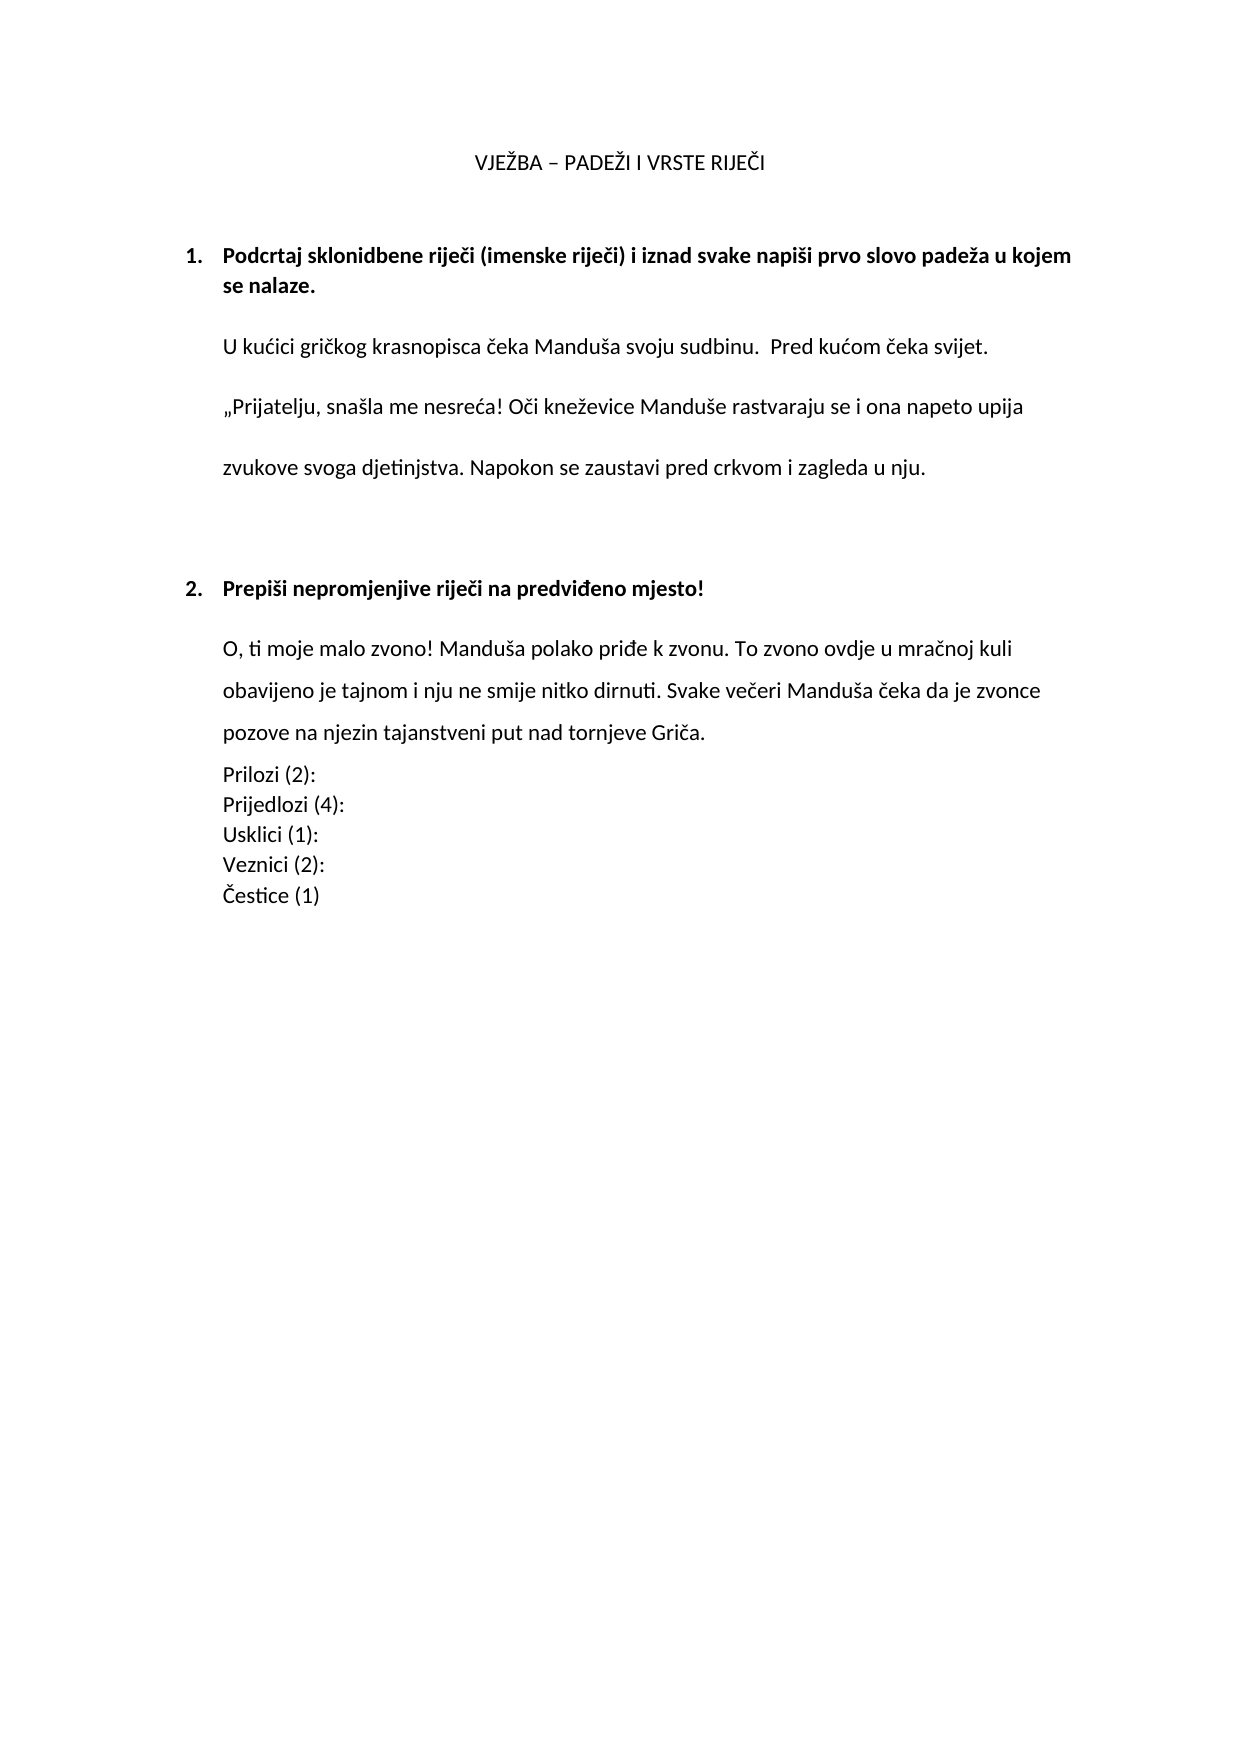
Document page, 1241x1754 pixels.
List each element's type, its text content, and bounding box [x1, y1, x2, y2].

list O, ti moje malo zvono! Manduša polako priđe k zvonu. To zvono ovdje u mračnoj kuli obavijeno je tajnom i nju ne smije nitko dirnuti. Svake večeri Manduša čeka da je zvonce pozove na njezin tajanstveni put nad tornjeve Griča. [223, 634, 1093, 746]
list U kućici gričkog krasnopisca čeka Manduša svoju sudbinu. Pred kućom čeka svijet. [223, 332, 1093, 360]
list Veznici (2): [223, 851, 1093, 879]
list Prijedlozi (4): [223, 790, 1093, 818]
list Prepiši nepromjenjive riječi na predviđeno mjesto! [185, 574, 1093, 602]
list Čestice (1) [223, 881, 1093, 909]
list „Prijatelju, snašla me nesreća! Oči kneževice Manduše rastvaraju se i ona napeto upija [223, 392, 1093, 420]
list zvukove svoga djetinjstva. Napokon se zaustavi pred crkvom i zagleda u nju. [223, 453, 1093, 481]
text VJEŽBA – PADEŽI I VRSTE RIJEČI [148, 148, 1093, 176]
list Podcrtaj sklonidbene riječi (imenske riječi) i iznad svake napiši prvo slovo padeža u kojem se nalaze. [185, 241, 1093, 299]
list Prilozi (2): [223, 760, 1093, 788]
list Usklici (1): [223, 820, 1093, 848]
